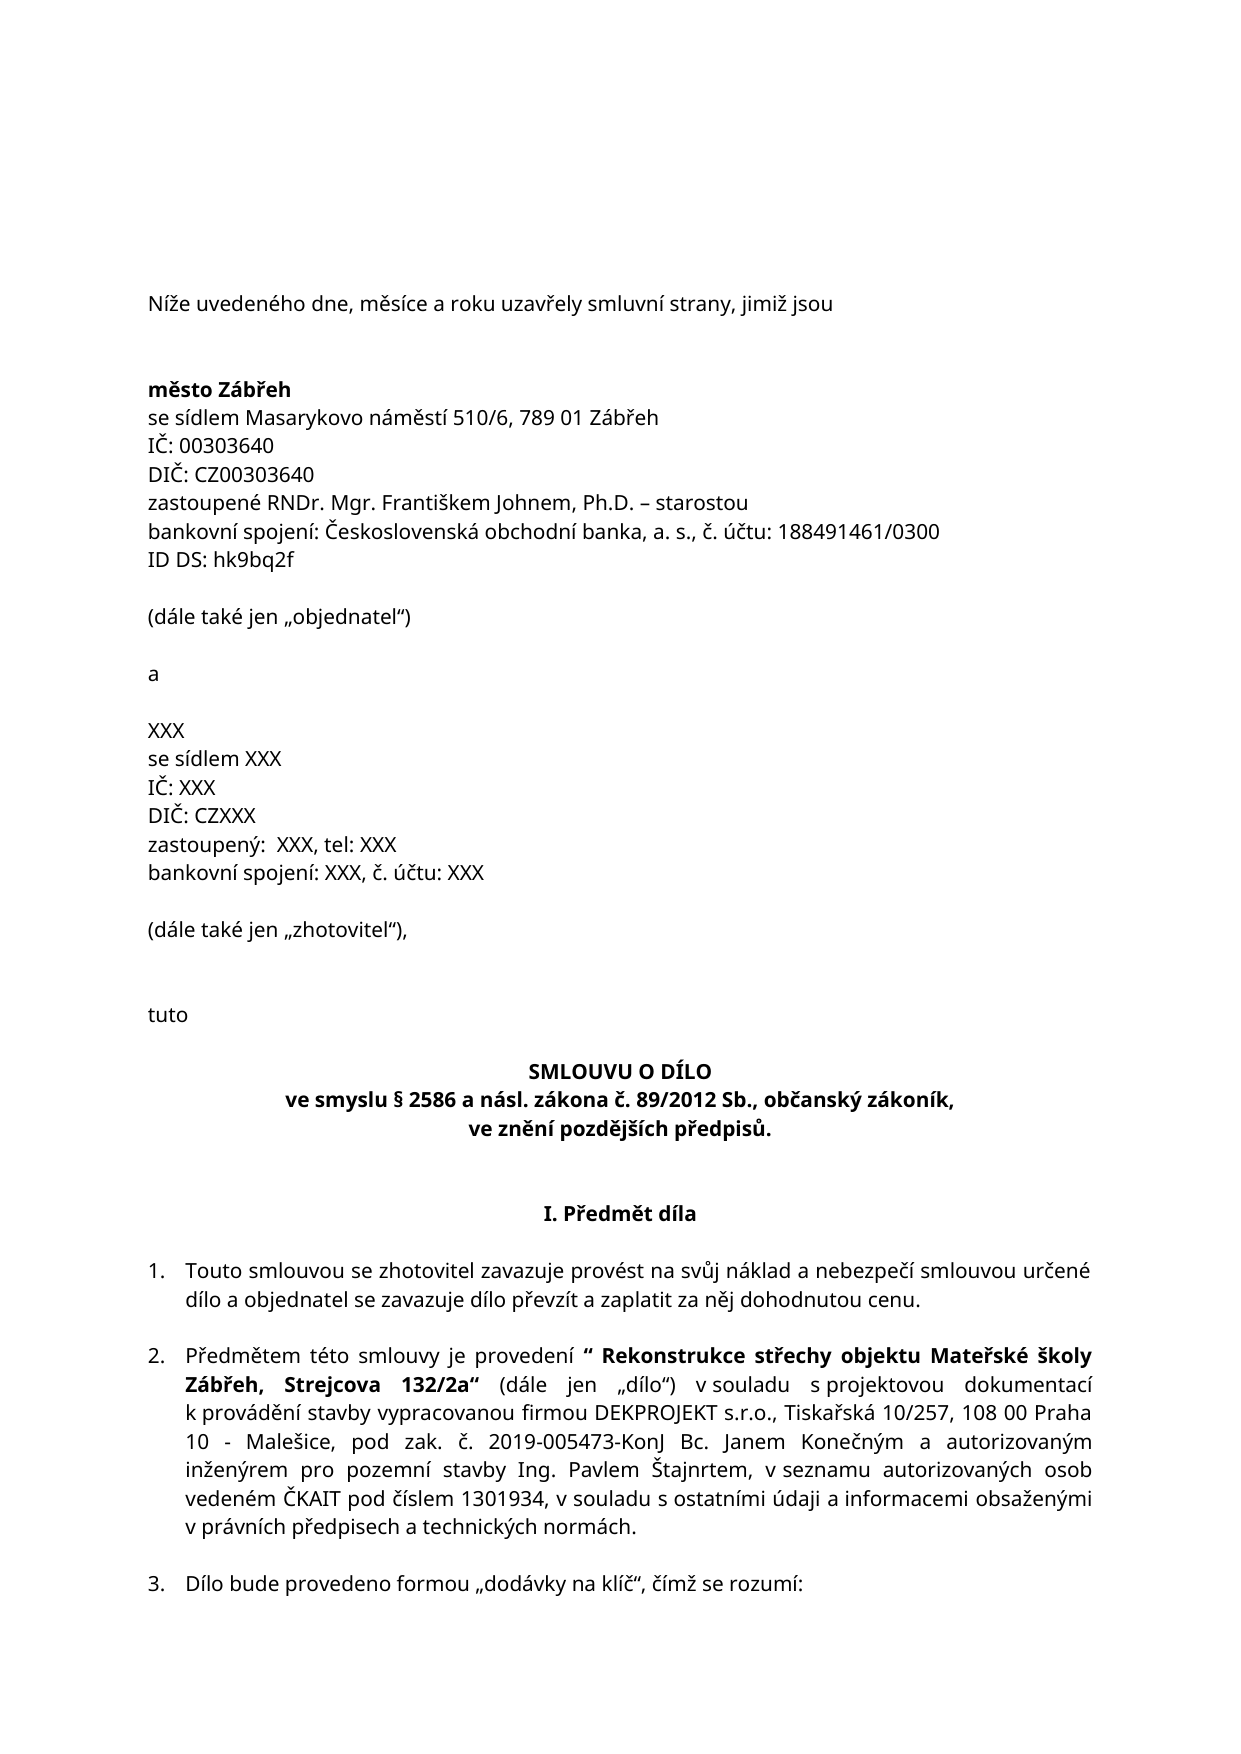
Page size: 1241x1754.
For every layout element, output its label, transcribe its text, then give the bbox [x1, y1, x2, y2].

text zastoupený: XXX, tel: XXX [148, 830, 1093, 858]
text DIČ: CZ00303640 [148, 460, 1093, 488]
list Předmětem této smlouvy je provedení “ Rekonstrukce střechy objektu Mateřské školy Zábřeh, Strejcova 132/2a“ (dále jen „dílo“) v souladu s projektovou dokumentací k provádění stavby vypracovanou firmou DEKPROJEKT s.r.o., Tiskařská 10/257, 108 00 Praha 10 - Malešice, pod zak. č. 2019-005473-KonJ Bc. Janem Konečným a autorizovaným inženýrem pro pozemní stavby Ing. Pavlem Štajnrtem, v seznamu autorizovaných osob vedeném ČKAIT pod číslem 1301934, v souladu s ostatními údaji a informacemi obsaženými v právních předpisech a technických normách. [148, 1342, 1093, 1541]
text ID DS: hk9bq2f [148, 545, 1093, 574]
text se sídlem XXX [148, 744, 1093, 773]
text bankovní spojení: Československá obchodní banka, a. s., č. účtu: 188491461/0300 [148, 517, 1093, 545]
text (dále také jen „zhotovitel“), [148, 915, 1093, 943]
list Dílo bude provedeno formou „dodávky na klíč“, čímž se rozumí: [148, 1569, 1093, 1597]
text tuto [148, 1000, 1093, 1029]
text I. Předmět díla [148, 1199, 1093, 1228]
text SMLOUVU O DÍLO [148, 1057, 1093, 1086]
text město Zábřeh [148, 375, 1093, 403]
text se sídlem Masarykovo náměstí 510/6, 789 01 Zábřeh [148, 403, 1093, 432]
text (dále také jen „objednatel“) [148, 602, 1093, 631]
text IČ: XXX [148, 773, 1093, 801]
text XXX [148, 716, 1093, 744]
text DIČ: CZXXX [148, 801, 1093, 830]
text ve znění pozdějších předpisů. [148, 1114, 1093, 1142]
text a [148, 659, 1093, 687]
text ve smyslu § 2586 a násl. zákona č. 89/2012 Sb., občanský zákoník, [148, 1086, 1093, 1114]
text IČ: 00303640 [148, 432, 1093, 460]
text zastoupené RNDr. Mgr. Františkem Johnem, Ph.D. – starostou [148, 488, 1093, 517]
text bankovní spojení: XXX, č. účtu: XXX [148, 858, 1093, 887]
list Touto smlouvou se zhotovitel zavazuje provést na svůj náklad a nebezpečí smlouvou určené dílo a objednatel se zavazuje dílo převzít a zaplatit za něj dohodnutou cenu. [148, 1256, 1093, 1313]
text Níže uvedeného dne, měsíce a roku uzavřely smluvní strany, jimiž jsou [148, 289, 1093, 318]
